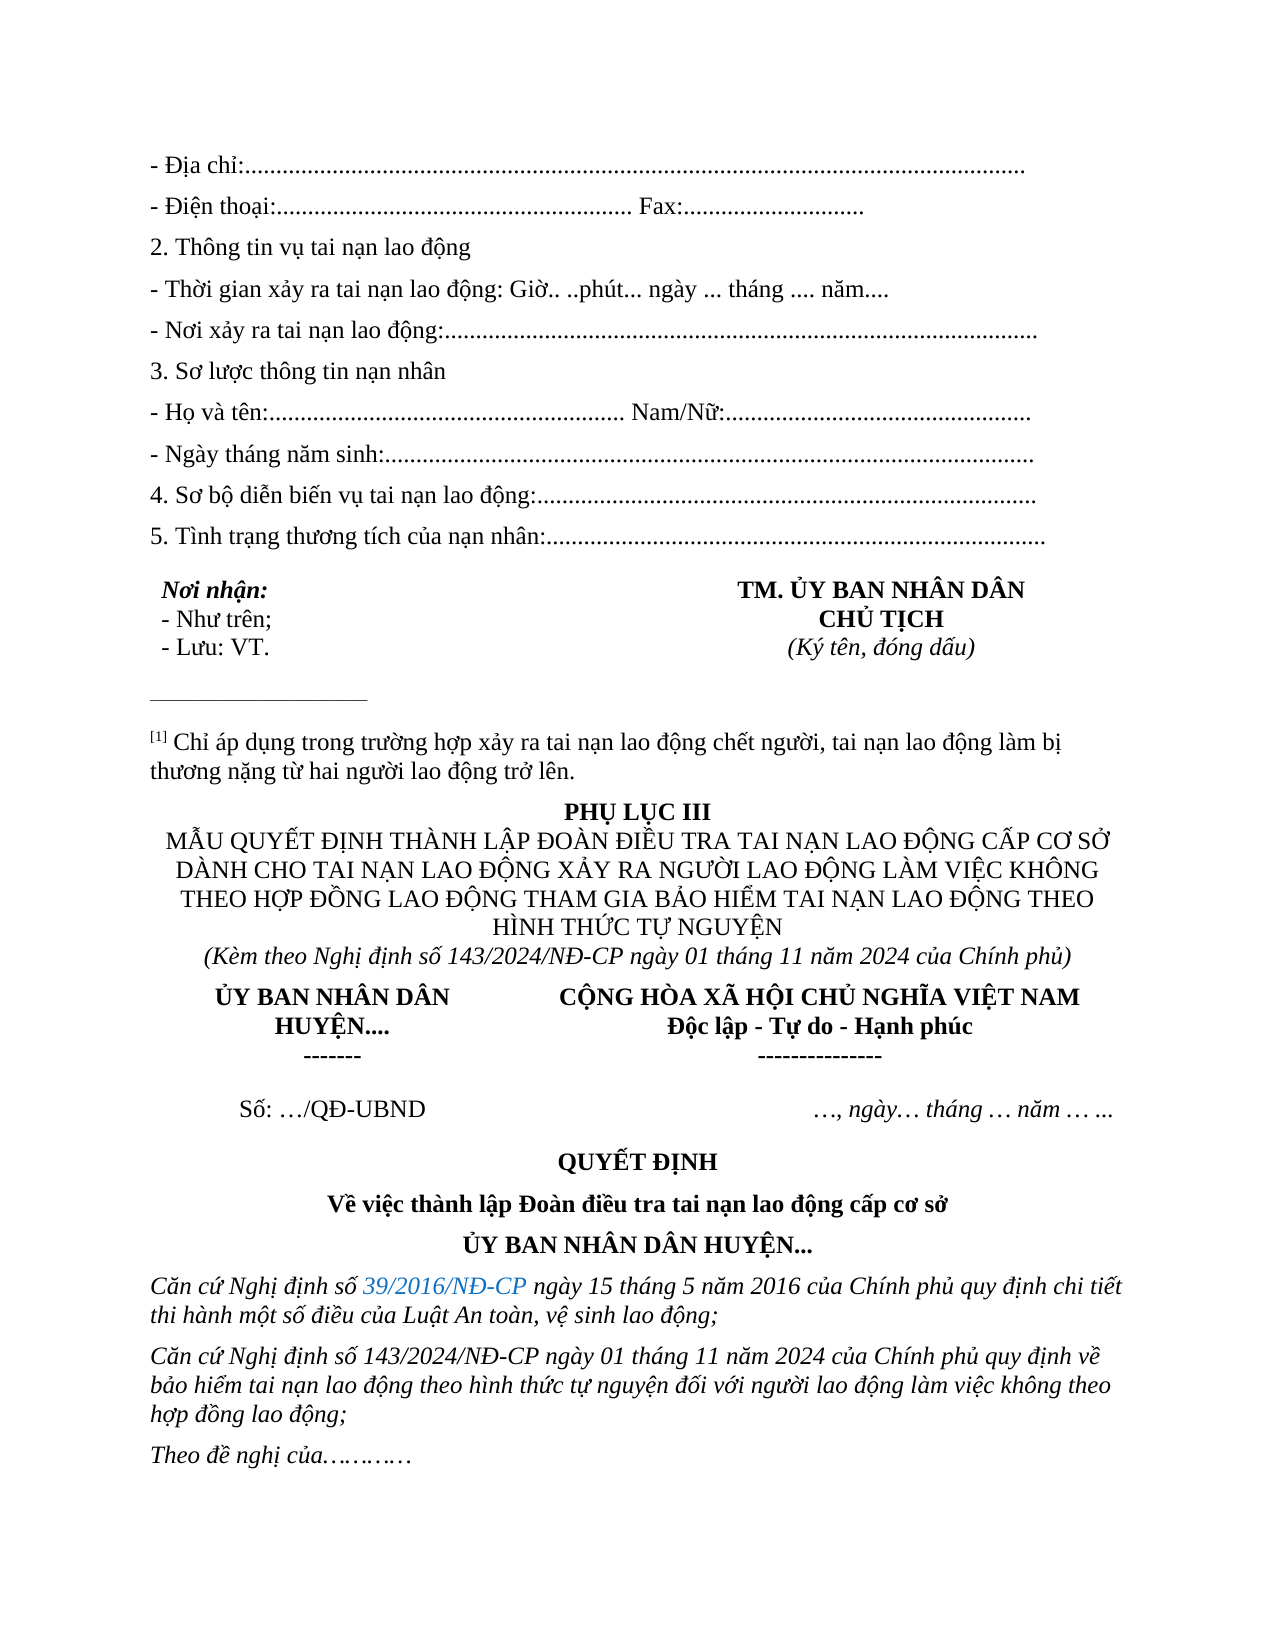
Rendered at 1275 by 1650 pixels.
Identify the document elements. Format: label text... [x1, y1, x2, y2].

text [1] Chỉ áp dụng trong trường hợp xảy ra tai nạn lao động chết người, tai nạn lao động làm bị thương nặng từ hai người lao động trở lên. [150, 727, 1125, 785]
text Căn cứ Nghị định số 39/2016/NĐ-CP ngày 15 tháng 5 năm 2016 của Chính phủ quy định chi tiết thi hành một số điều của Luật An toàn, vệ sinh lao động; [150, 1271, 1125, 1329]
text - Địa chỉ:............................................................................................................................. [150, 150, 1125, 179]
text ỦY BAN NHÂN DÂN HUYỆN... [150, 1230, 1125, 1259]
text 2. Thông tin vụ tai nạn lao động [150, 232, 1125, 261]
text 3. Sơ lược thông tin nạn nhân [150, 356, 1125, 385]
text QUYẾT ĐỊNH [150, 1147, 1125, 1176]
text - Nơi xảy ra tai nạn lao động:............................................................................................... [150, 315, 1125, 344]
text ______________________________ [150, 686, 1125, 715]
table_cell …, ngày… tháng … năm … ... [515, 1081, 1125, 1135]
text Về việc thành lập Đoàn điều tra tai nạn lao động cấp cơ sở [150, 1189, 1125, 1217]
text Căn cứ Nghị định số 143/2024/NĐ-CP ngày 01 tháng 11 năm 2024 của Chính phủ quy định về bảo hiểm tai nạn lao động theo hình thức tự nguyện đối với người lao động làm việc không theo hợp đồng lao động; [150, 1341, 1125, 1427]
table_cell Số: …/QĐ-UBND [150, 1081, 514, 1135]
text - Họ và tên:......................................................... Nam/Nữ:................................................. [150, 397, 1125, 426]
text - Ngày tháng năm sinh:........................................................................................................ [150, 439, 1125, 467]
text 4. Sơ bộ diễn biến vụ tai nạn lao động:................................................................................ [150, 480, 1125, 509]
table_header ỦY BAN NHÂN DÂN HUYỆN.... ------- [150, 970, 514, 1081]
table_header Nơi nhận: - Như trên; - Lưu: VT. [150, 563, 637, 674]
table_header TM. ỦY BAN NHÂN DÂN CHỦ TỊCH (Ký tên, đóng dấu) [638, 563, 1125, 674]
text Theo đề nghị của………… [150, 1440, 1125, 1469]
text 5. Tình trạng thương tích của nạn nhân:................................................................................ [150, 521, 1125, 550]
text - Thời gian xảy ra tai nạn lao động: Giờ.. ..phút... ngày ... tháng .... năm.... [150, 274, 1125, 302]
table_header CỘNG HÒA XÃ HỘI CHỦ NGHĨA VIỆT NAM Độc lập - Tự do - Hạnh phúc --------------- [515, 970, 1125, 1081]
text - Điện thoại:......................................................... Fax:............................. [150, 191, 1125, 220]
text PHỤ LỤC III [150, 797, 1125, 826]
text MẪU QUYẾT ĐỊNH THÀNH LẬP ĐOÀN ĐIỀU TRA TAI NẠN LAO ĐỘNG CẤP CƠ SỞ DÀNH CHO TAI NẠN LAO ĐỘNG XẢY RA NGƯỜI LAO ĐỘNG LÀM VIỆC KHÔNG THEO HỢP ĐỒNG LAO ĐỘNG THAM GIA BẢO HIỂM TAI NẠN LAO ĐỘNG THEO HÌNH THỨC TỰ NGUYỆN (Kèm theo Nghị định số 143/2024/NĐ-CP ngày 01 tháng 11 năm 2024 của Chính phủ) [150, 826, 1125, 970]
